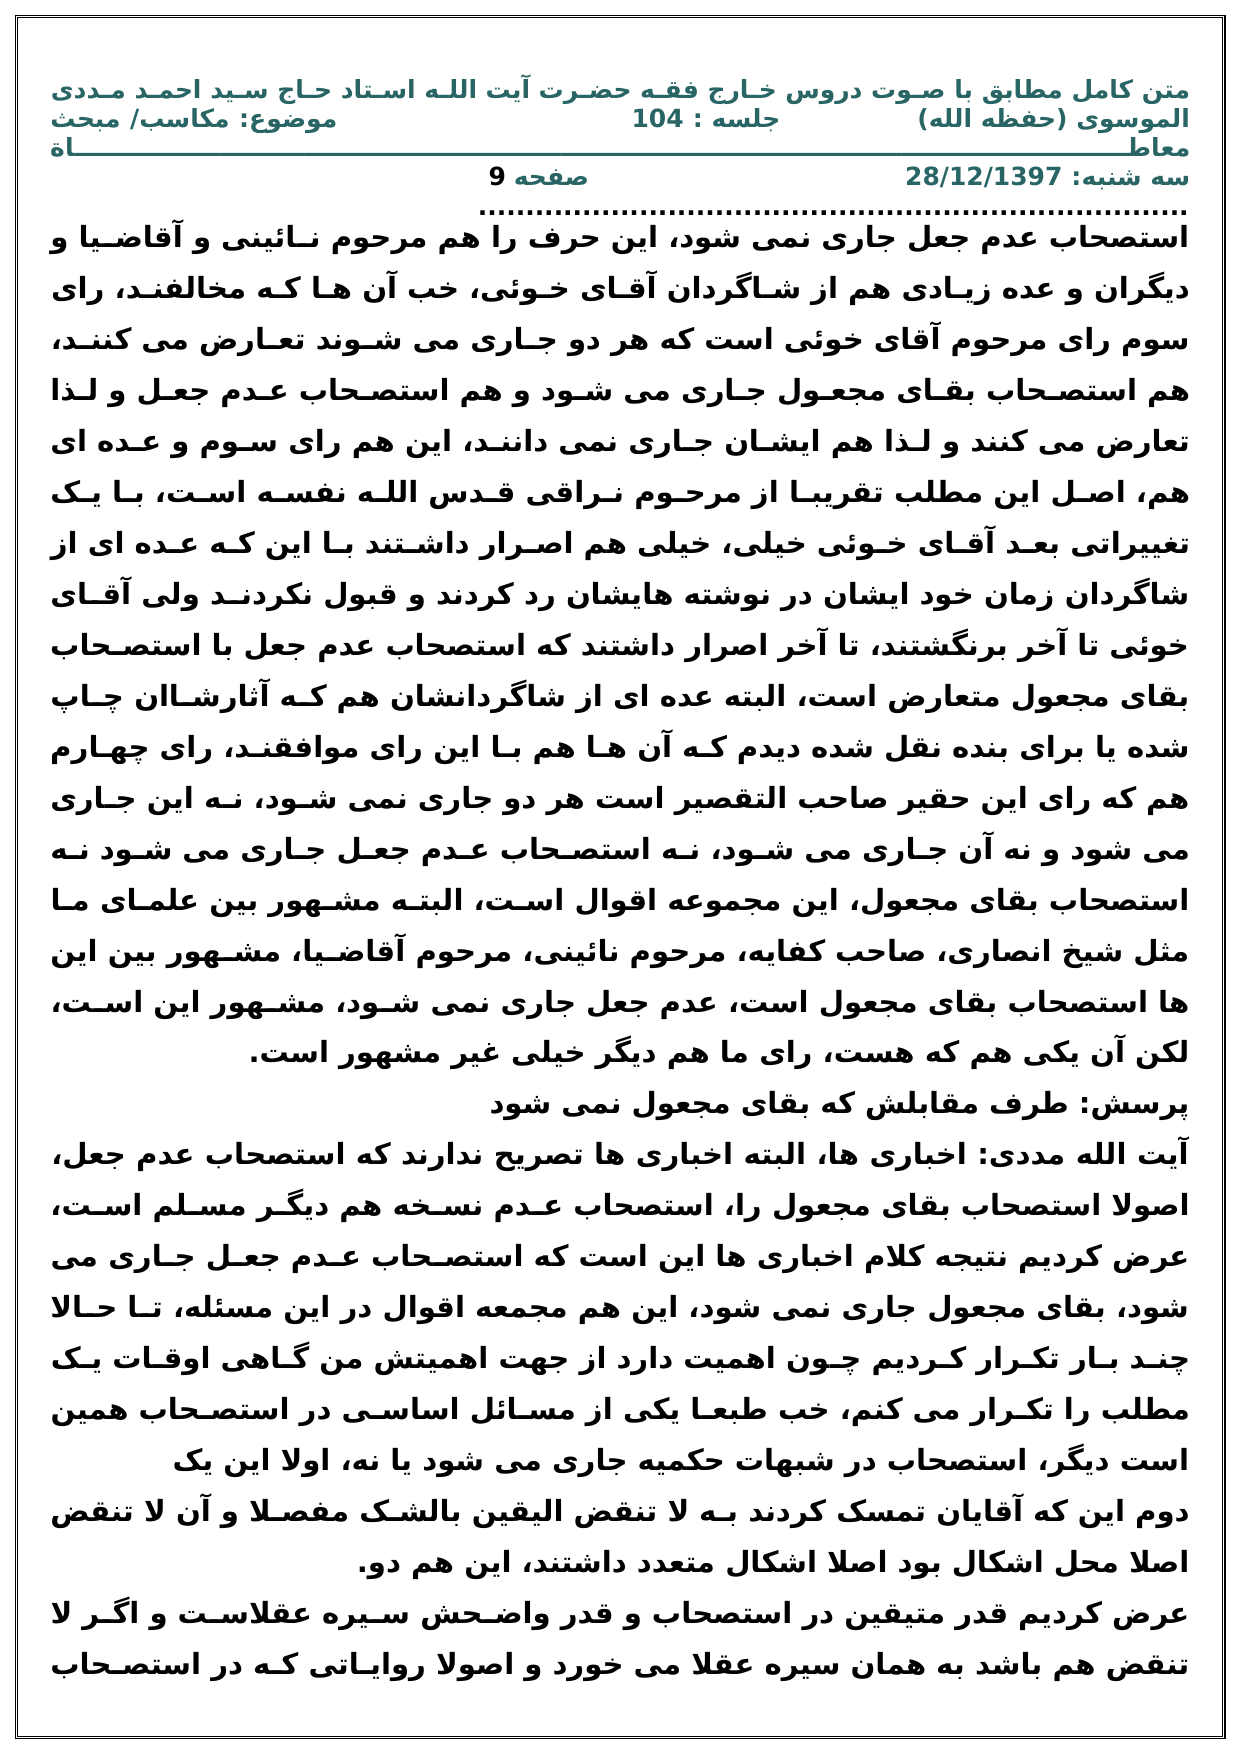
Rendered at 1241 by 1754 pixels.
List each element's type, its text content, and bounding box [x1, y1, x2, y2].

text آیت الله مددی: اخباری ها، البته اخباری ها تصریح ندارند که استصحاب عدم جعل، اصولا استصحاب بقای مجعول را، استصحاب عدم نسخه هم دیگر مسلم است، عرض کردیم نتیجه کلام اخباری ها این است که استصحاب عدم جعل جاری می شود، بقای مجعول جاری نمی شود، این هم مجمعه اقوال در این مسئله، تا حالا چند بار تکرار کردیم چون اهمیت دارد از جهت اهمیتش من گاهی اوقات یک مطلب را تکرار می کنم، خب طبعا یکی از مسائل اساسی در استصحاب همین است دیگر، استصحاب در شبهات حکمیه جاری می شود یا نه، اولا این یک [50, 1138, 1190, 1477]
text دوم این که آقایان تمسک کردند به لا تنقض الیقین بالشک مفصلا و آن لا تنقض اصلا محل اشکال بود اصلا اشکال متعدد داشتند، این هم دو. [50, 1494, 1190, 1579]
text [50, 1596, 1190, 1681]
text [50, 221, 1190, 1070]
text پرسش: طرف مقابلش که بقای مجعول نمی شود [50, 1087, 1190, 1121]
